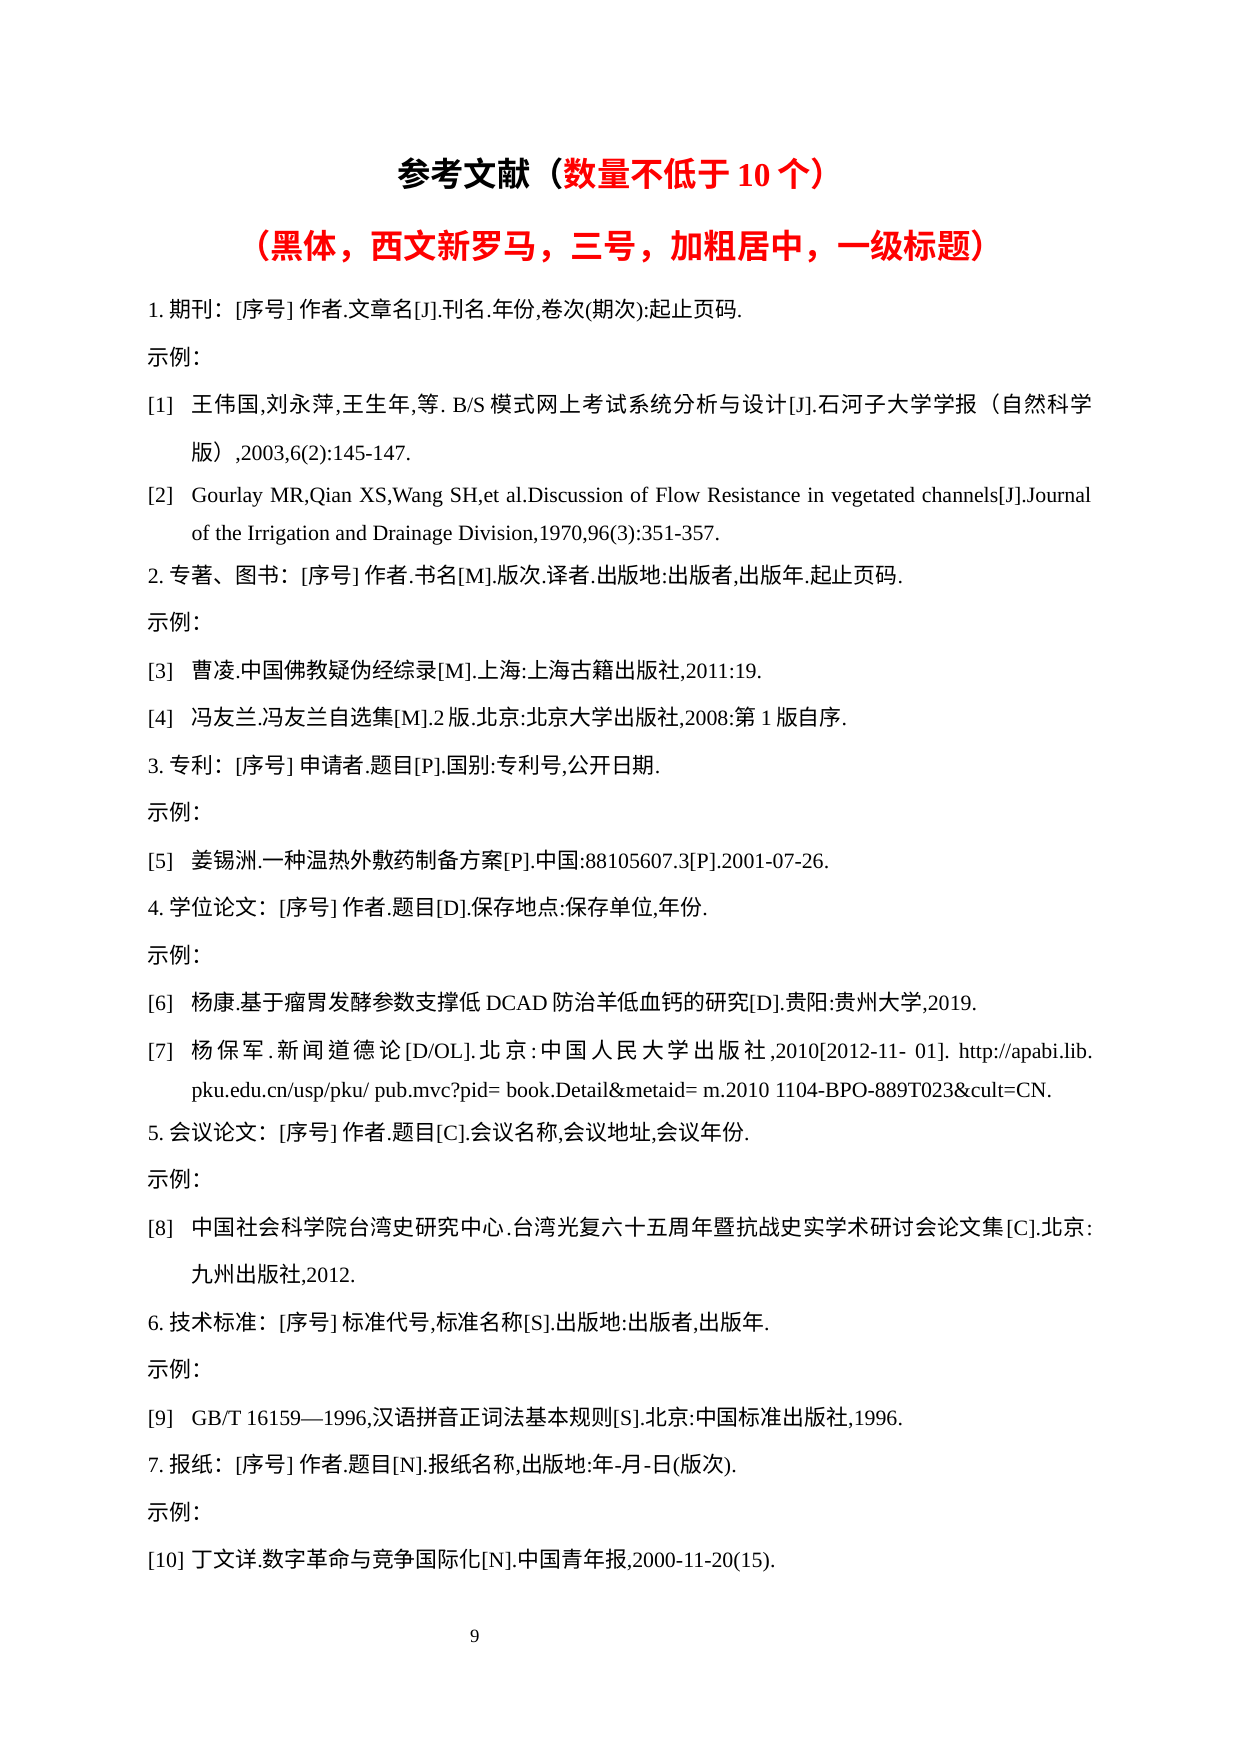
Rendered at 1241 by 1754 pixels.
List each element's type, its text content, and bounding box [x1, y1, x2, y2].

list 技术标准：[序号] 标准代号,标准名称[S].出版地:出版者,出版年. [148, 1305, 1093, 1337]
list 杨康.基于瘤胃发酵参数支撑低DCAD防治羊低血钙的研究[D].贵阳:贵州大学,2019. [148, 985, 1093, 1017]
text 参考文献（数量不低于10个） [148, 148, 1093, 196]
list 丁文详.数字革命与竞争国际化[N].中国青年报,2000-11-20(15). [148, 1542, 1093, 1574]
text 示例： [148, 795, 1093, 827]
list GB/T 16159—1996,汉语拼音正词法基本规则[S].北京:中国标准出版社,1996. [148, 1400, 1093, 1432]
list 专利：[序号] 申请者.题目[P].国别:专利号,公开日期. [148, 748, 1093, 779]
list 姜锡洲.一种温热外敷药制备方案[P].中国:88105607.3[P].2001-07-26. [148, 843, 1093, 874]
text 示例： [148, 1495, 1093, 1527]
text （黑体，西文新罗马，三号，加粗居中，一级标题） [148, 220, 1093, 268]
list 会议论文：[序号] 作者.题目[C].会议名称,会议地址,会议年份. [148, 1115, 1093, 1147]
list 报纸：[序号] 作者.题目[N].报纸名称,出版地:年-月-日(版次). [148, 1447, 1093, 1479]
list 学位论文：[序号] 作者.题目[D].保存地点:保存单位,年份. [148, 890, 1093, 922]
list 曹凌.中国佛教疑伪经综录[M].上海:上海古籍出版社,2011:19. [148, 653, 1093, 684]
list 专著、图书：[序号] 作者.书名[M].版次.译者.出版地:出版者,出版年.起止页码. [148, 558, 1093, 589]
list 王伟国,刘永萍,王生年,等. B/S模式网上考试系统分析与设计[J].石河子大学学报（自然科学版）,2003,6(2):145-147. [148, 387, 1093, 466]
text 示例： [148, 1162, 1093, 1194]
list Gourlay MR,Qian XS,Wang SH,et al.Discussion of Flow Resistance in vegetated channels[J].Journal of the Irrigation and Drainage Division,1970,96(3):351-357. [148, 482, 1093, 545]
text 示例： [148, 340, 1093, 371]
list 杨保军.新闻道德论[D/OL].北京:中国人民大学出版社,2010[2012-11- 01]. http://apabi.lib. pku.edu.cn/usp/pku/ pub.mvc?pid= book.Detail&metaid= m.2010 1104-BPO-889T023&cult=CN. [148, 1033, 1093, 1102]
text 示例： [148, 1352, 1093, 1384]
list 冯友兰.冯友兰自选集[M].2版.北京:北京大学出版社,2008:第1版自序. [148, 700, 1093, 732]
list 中国社会科学院台湾史研究中心.台湾光复六十五周年暨抗战史实学术研讨会论文集[C].北京: 九州出版社,2012. [148, 1210, 1093, 1289]
list 期刊：[序号] 作者.文章名[J].刊名.年份,卷次(期次):起止页码. [148, 292, 1093, 324]
text 示例： [148, 938, 1093, 969]
text 示例： [148, 605, 1093, 637]
